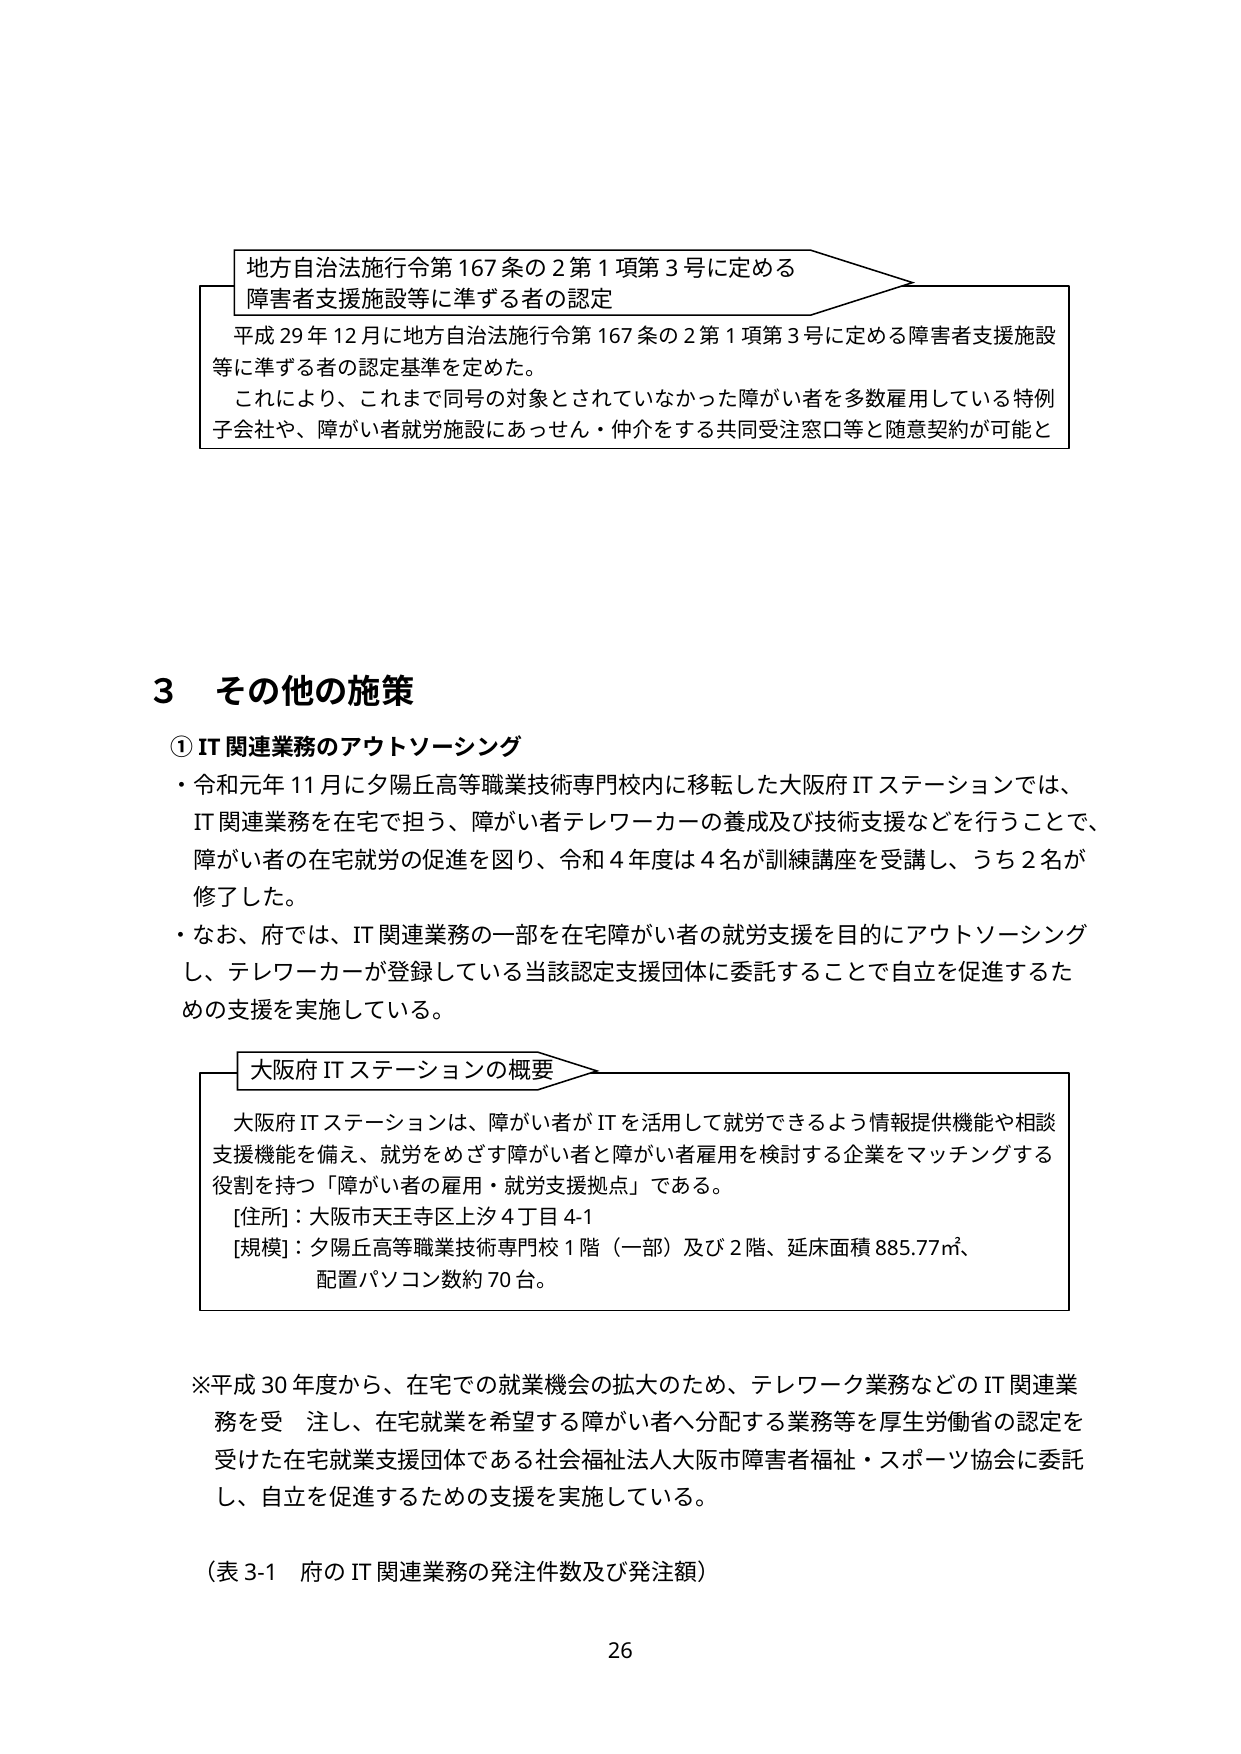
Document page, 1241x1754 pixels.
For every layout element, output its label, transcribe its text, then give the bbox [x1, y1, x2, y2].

text ３ その他の施策 [148, 652, 1092, 727]
text ・なお、府では、IT関連業務の一部を在宅障がい者の就労支援を目的にアウトソーシングし、テレワーカーが登録している当該認定支援団体に委託することで自立を促進するための支援を実施している。 [169, 914, 1092, 1027]
text ①IT関連業務のアウトソーシング [148, 727, 1092, 764]
text ・令和元年11月に夕陽丘高等職業技術専門校内に移転した大阪府ITステーションでは、IT関連業務を在宅で担う、障がい者テレワーカーの養成及び技術支援などを行うことで、障がい者の在宅就労の促進を図り、令和４年度は４名が訓練講座を受講し、うち２名が修了した。 [148, 764, 1092, 914]
text （表3-1 府のIT関連業務の発注件数及び発注額） [148, 1552, 1092, 1589]
text ※平成30年度から、在宅での就業機会の拡大のため、テレワーク業務などのIT関連業務を受 注し、在宅就業を希望する障がい者へ分配する業務等を厚生労働省の認定を受けた在宅就業支援団体である社会福祉法人大阪市障害者福祉・スポーツ協会に委託し、自立を促進するための支援を実施している。 [191, 1364, 1092, 1514]
